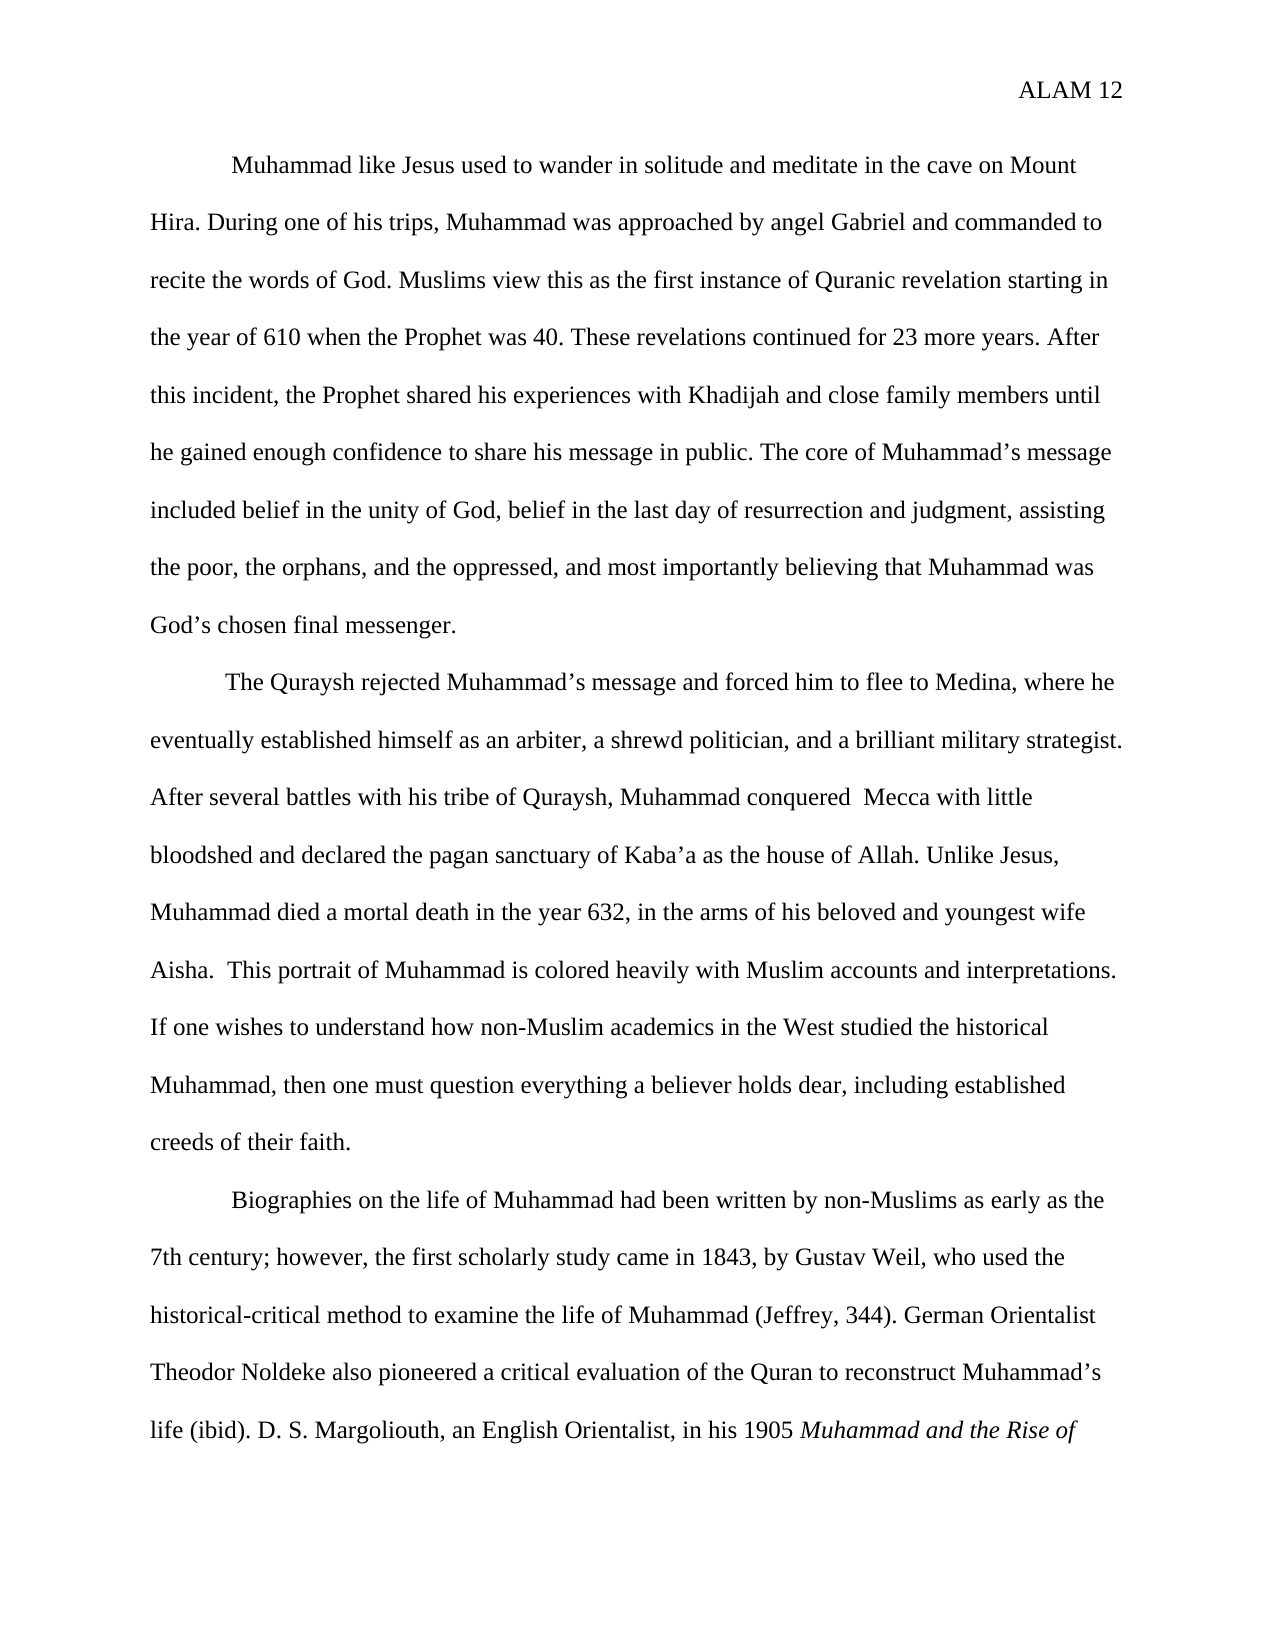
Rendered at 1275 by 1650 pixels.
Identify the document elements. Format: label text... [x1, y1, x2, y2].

text Muhammad like Jesus used to wander in solitude and meditate in the cave on Mount Hira. During one of his trips, Muhammad was approached by angel Gabriel and commanded to recite the words of God. Muslims view this as the first instance of Quranic revelation starting in the year of 610 when the Prophet was 40. These revelations continued for 23 more years. After this incident, the Prophet shared his experiences with Khadijah and close family members until he gained enough confidence to share his message in public. The core of Muhammad’s message included belief in the unity of God, belief in the last day of resurrection and judgment, assisting the poor, the orphans, and the oppressed, and most importantly believing that Muhammad was God’s chosen final messenger. [150, 150, 1125, 639]
text The Quraysh rejected Muhammad’s message and forced him to flee to Medina, where he eventually established himself as an arbiter, a shrewd politician, and a brilliant military strategist. After several battles with his tribe of Quraysh, Muhammad conquered Mecca with little bloodshed and declared the pagan sanctuary of Kaba’a as the house of Allah. Unlike Jesus, Muhammad died a mortal death in the year 632, in the arms of his beloved and youngest wife Aisha. This portrait of Muhammad is colored heavily with Muslim accounts and interpretations. If one wishes to understand how non-Muslim academics in the West studied the historical Muhammad, then one must question everything a believer holds dear, including established creeds of their faith. [150, 667, 1125, 1156]
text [150, 1185, 1125, 1444]
